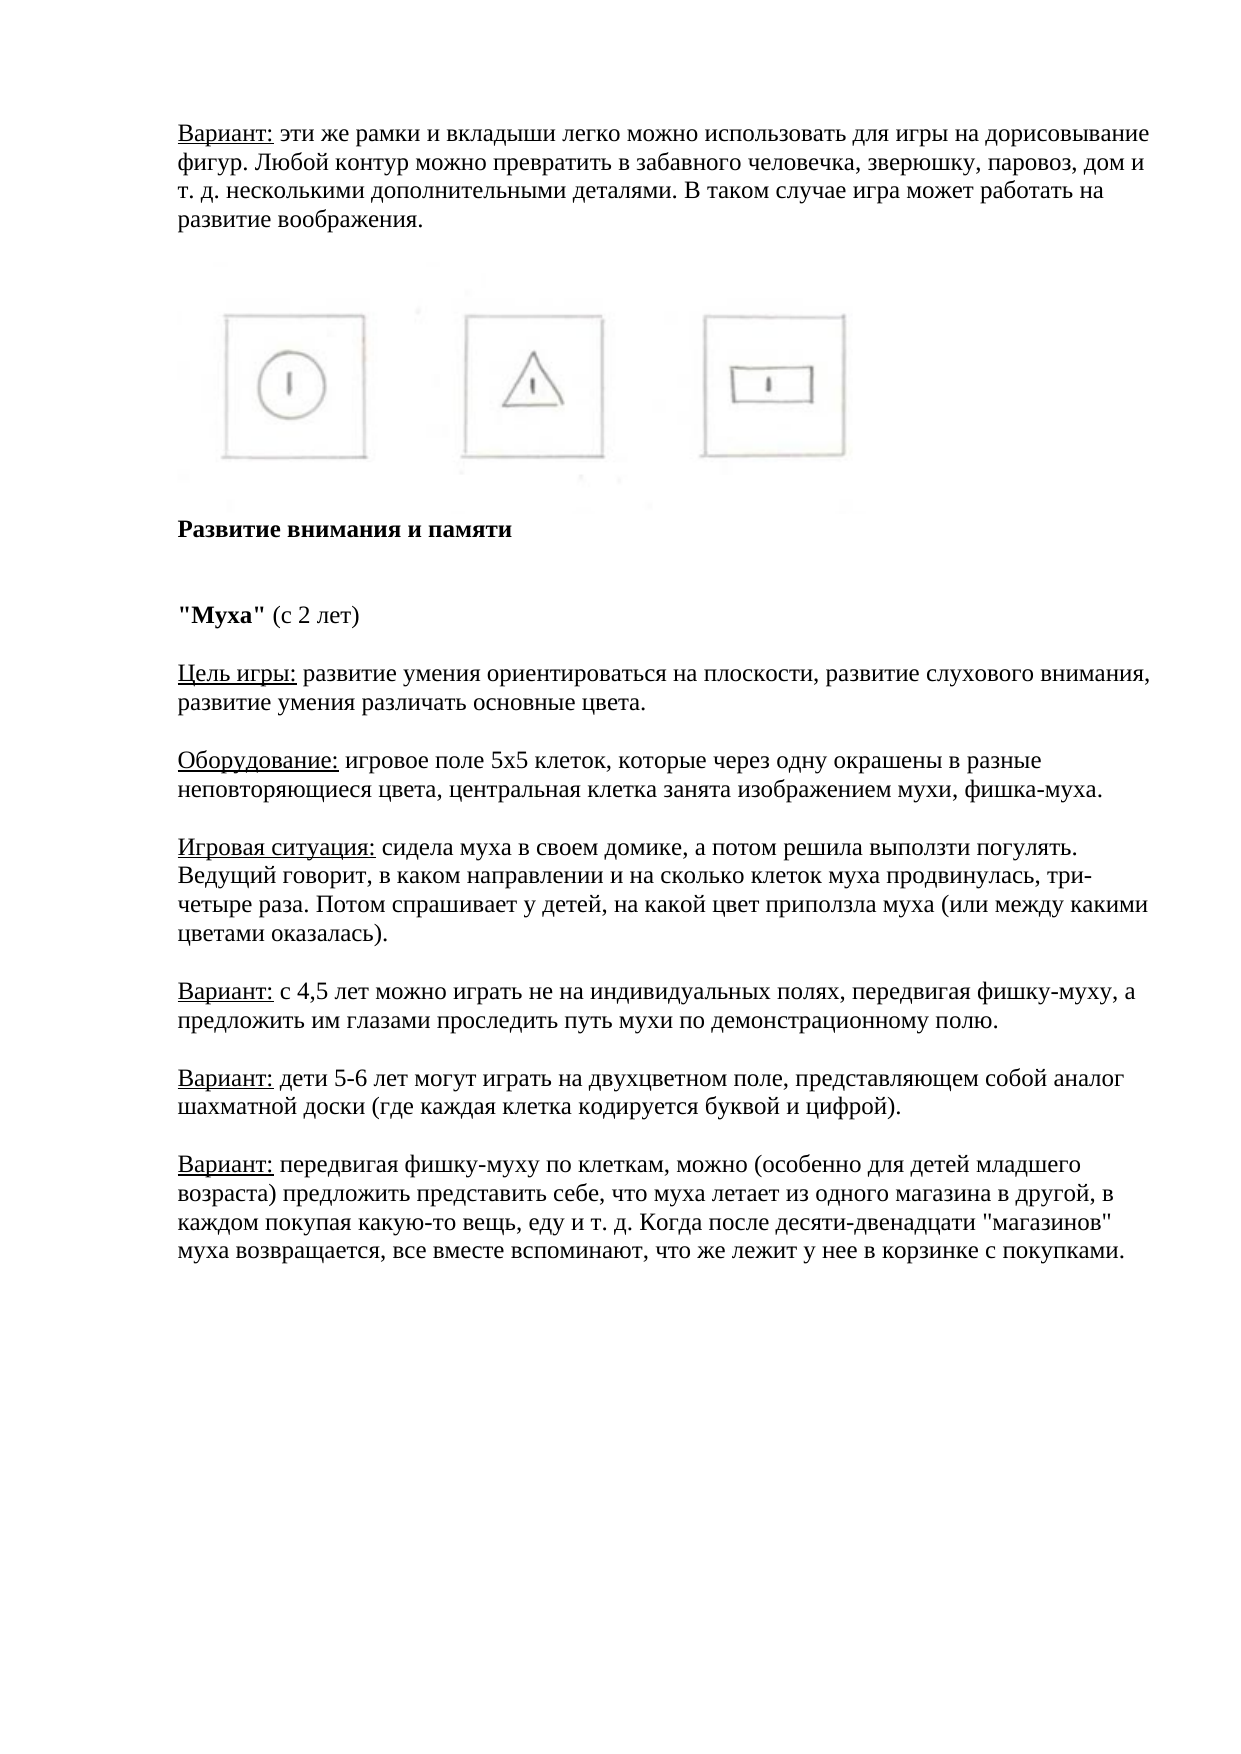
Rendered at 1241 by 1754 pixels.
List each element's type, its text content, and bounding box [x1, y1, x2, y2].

text Вариант: передвигая фишку-муху по клеткам, можно (особенно для детей младшего возраста) предложить представить себе, что муха летает из одного магазина в другой, в каждом покупая какую-то вещь, еду и т. д. Когда после десяти-двенадцати "магазинов" муха возвращается, все вместе вспоминают, что же лежит у нее в корзинке с покупками. [177, 1149, 1152, 1264]
text Вариант: дети 5-6 лет могут играть на двухцветном поле, представляющем собой аналог шахматной доски (где каждая клетка кодируется буквой и цифрой). [177, 1063, 1152, 1120]
text Игровая ситуация: сидела муха в своем домике, а потом решила выползти погулять. Ведущий говорит, в каком направлении и на сколько клеток муха продвинулась, три-четыре раза. Потом спрашивает у детей, на какой цвет приползла муха (или между какими цветами оказалась). [177, 832, 1152, 947]
text Цель игры: развитие умения ориентироваться на плоскости, развитие слухового внимания, развитие умения различать основные цвета. [177, 658, 1152, 716]
text Развитие внимания и памяти [177, 514, 1152, 543]
picture [177, 262, 881, 514]
text Оборудование: игровое поле 5x5 клеток, которые через одну окрашены в разные неповторяющиеся цвета, центральная клетка занята изображением мухи, фишка-муха. [177, 745, 1152, 803]
text Вариант: эти же рамки и вкладыши легко можно использовать для игры на дорисовывание фигур. Любой контур можно превратить в забавного человечка, зверюшку, паровоз, дом и т. д. несколькими дополнительными деталями. В таком случае игра может работать на развитие воображения. [177, 118, 1152, 233]
text Вариант: с 4,5 лет можно играть не на индивидуальных полях, передвигая фишку-муху, а предложить им глазами проследить путь мухи по демонстрационному полю. [177, 976, 1152, 1033]
text "Муха" (с 2 лет) [177, 601, 1152, 629]
